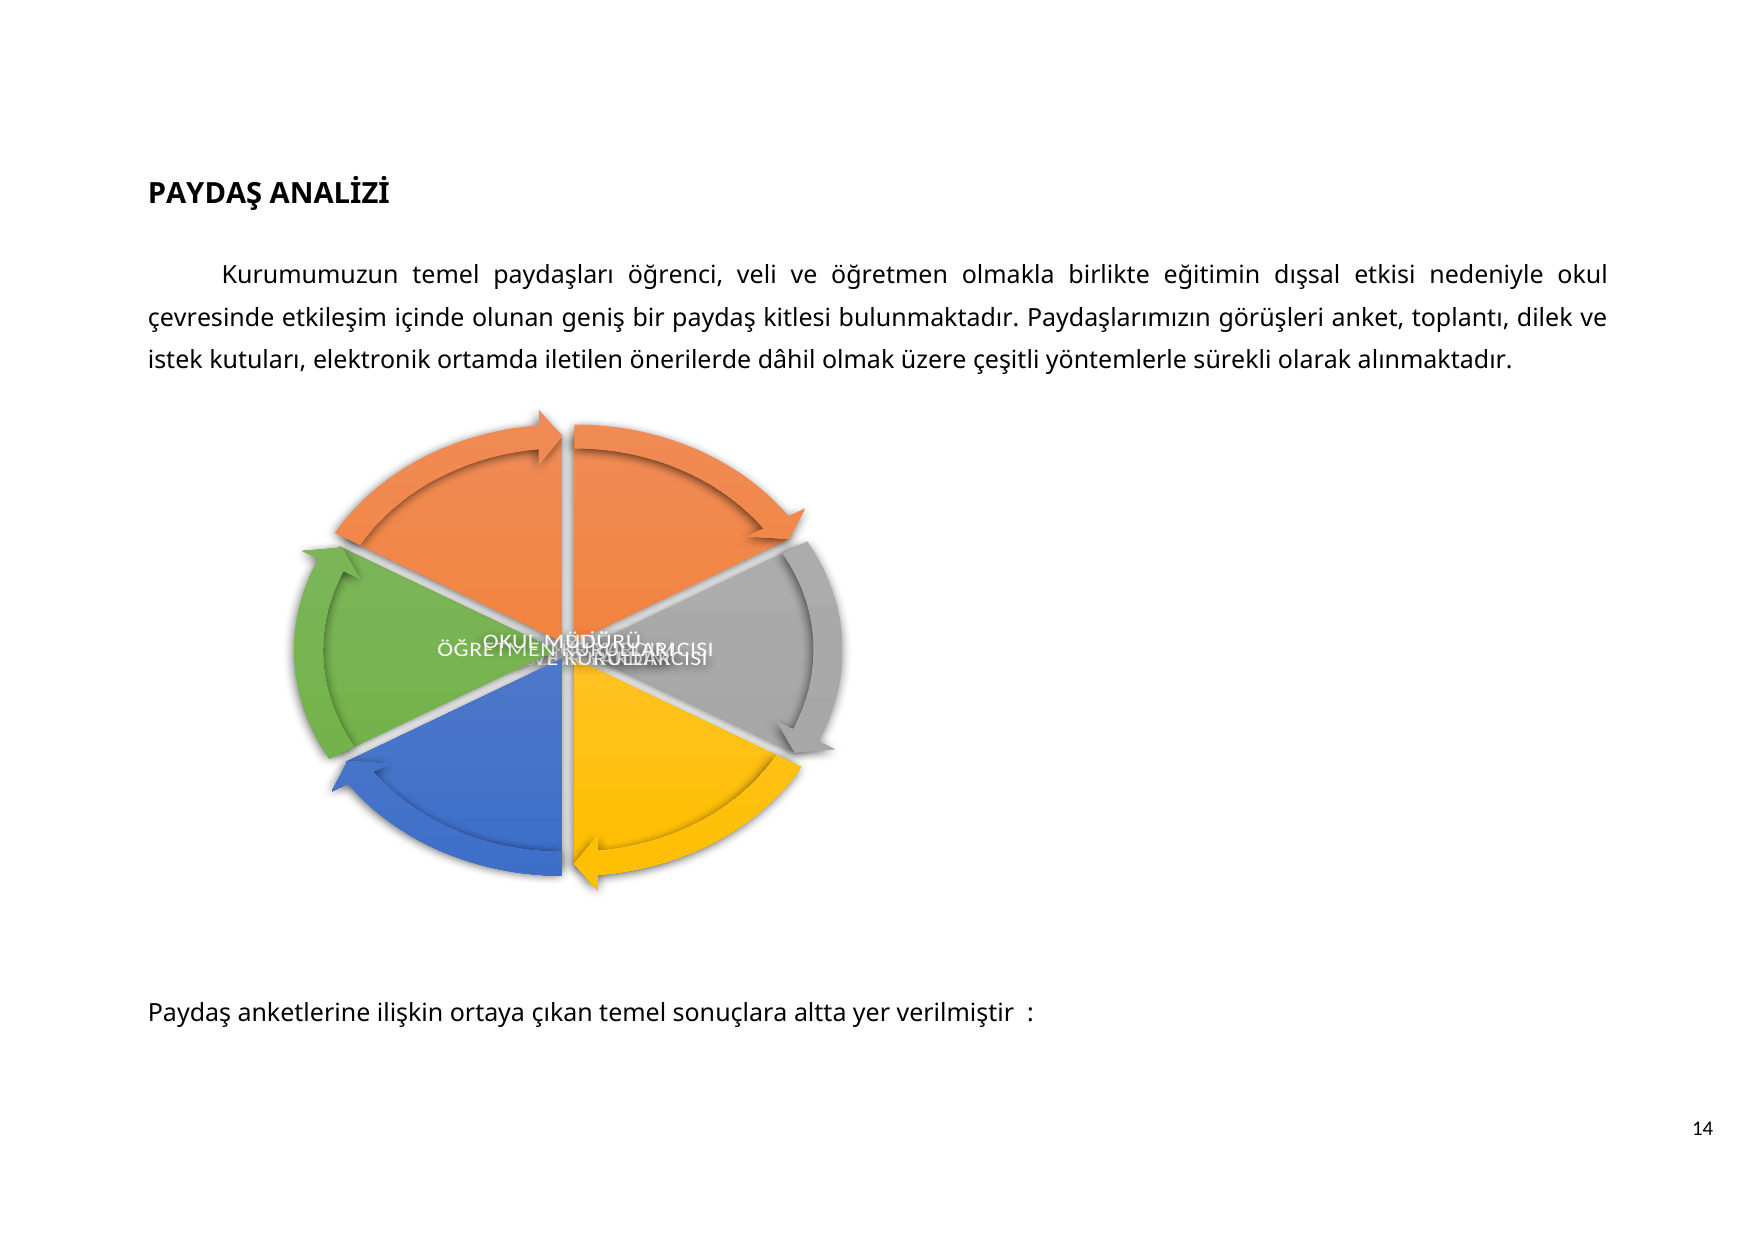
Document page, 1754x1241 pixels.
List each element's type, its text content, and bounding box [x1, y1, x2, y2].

text Kurumumuzun temel paydaşları öğrenci, veli ve öğretmen olmakla birlikte eğitimin dışsal etkisi nedeniyle okul çevresinde etkileşim içinde olunan geniş bir paydaş kitlesi bulunmaktadır. Paydaşlarımızın görüşleri anket, toplantı, dilek ve istek kutuları, elektronik ortamda iletilen önerilerde dâhil olmak üzere çeşitli yöntemlerle sürekli olarak alınmaktadır. [148, 257, 1609, 376]
subtitle PAYDAŞ ANALİZİ [148, 173, 1713, 212]
text Paydaş anketlerine ilişkin ortaya çıkan temel sonuçlara altta yer verilmiştir : [148, 995, 1713, 1029]
